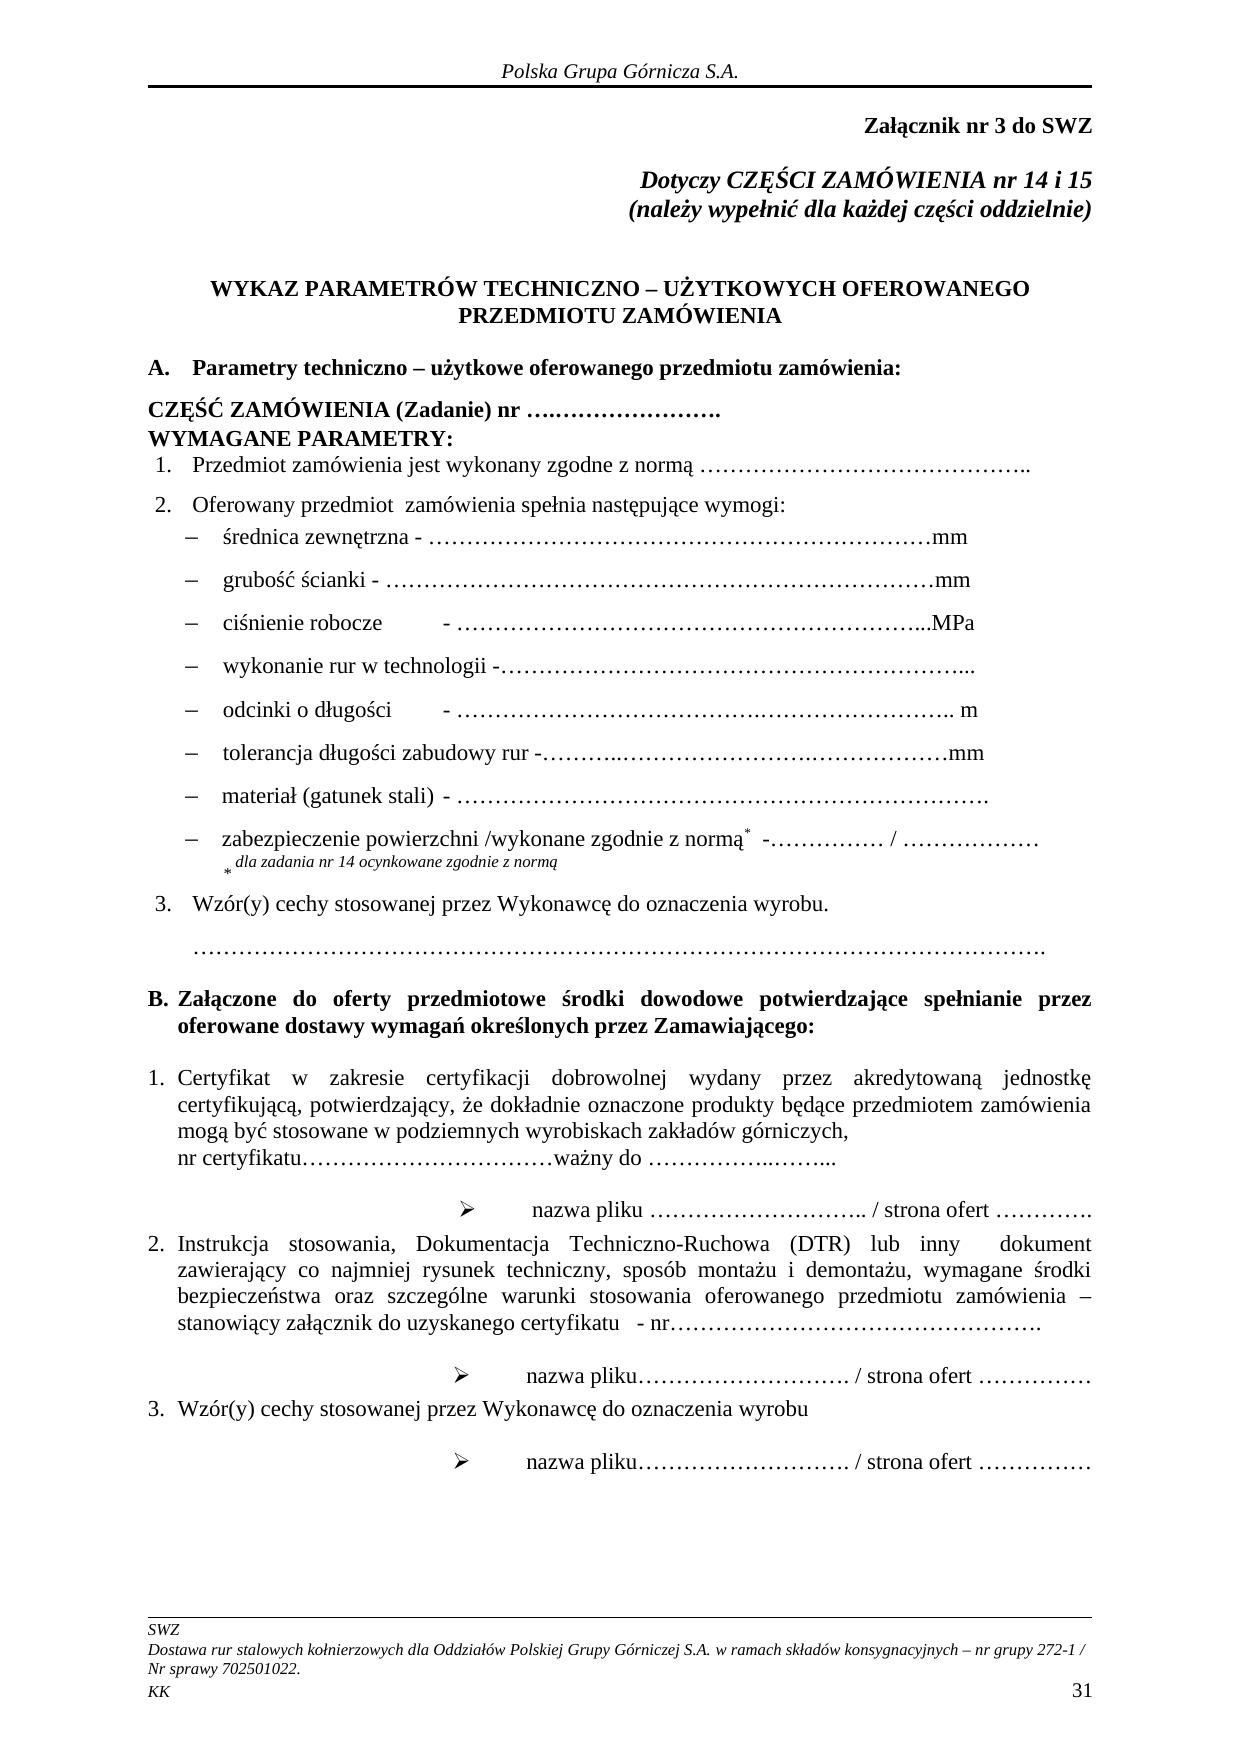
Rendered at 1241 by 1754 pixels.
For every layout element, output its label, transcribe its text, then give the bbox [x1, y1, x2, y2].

list odcinki o długości - ………………………………….…………………….. m [185, 694, 1092, 722]
list Wzór(y) cechy stosowanej przez Wykonawcę do oznaczenia wyrobu. [154, 890, 1092, 917]
list średnica zewnętrzna - …………………………………………………………mm [185, 521, 1092, 550]
text WYMAGANE PARAMETRY: [148, 422, 1092, 452]
list nazwa pliku………………………. / strona ofert …………… [148, 1362, 1092, 1388]
list ciśnienie robocze - ……………………………………………………...MPa [185, 607, 1092, 636]
list nazwa pliku ……………………….. / strona ofert …………. [148, 1196, 1092, 1223]
list nazwa pliku………………………. / strona ofert …………… [148, 1448, 1092, 1474]
list Parametry techniczno – użytkowe oferowanego przedmiotu zamówienia: [148, 354, 1092, 381]
text (należy wypełnić dla każdej części oddzielnie) [148, 194, 1092, 223]
list Certyfikat w zakresie certyfikacji dobrowolnej wydany przez akredytowaną jednostkę certyfikującą, potwierdzający, że dokładnie oznaczone produkty będące przedmiotem zamówienia mogą być stosowane w podziemnych wyrobiskach zakładów górniczych, [148, 1064, 1092, 1143]
list Wzór(y) cechy stosowanej przez Wykonawcę do oznaczenia wyrobu [148, 1395, 1092, 1422]
text Dotyczy CZĘŚCI ZAMÓWIENIA nr 14 i 15 [148, 165, 1092, 194]
list materiał (gatunek stali) - ……………………………………………………………. [185, 780, 1092, 809]
text nr certyfikatu……………………………ważny do ……………..……... [177, 1143, 1092, 1170]
list tolerancja długości zabudowy rur -………..…………………….………………mm [185, 737, 1092, 766]
text WYKAZ PARAMETRÓW TECHNICZNO – UŻYTKOWYCH OFEROWANEGO PRZEDMIOTU ZAMÓWIENIA [148, 275, 1092, 328]
text * dla zadania nr 14 ocynkowane zgodnie z normą [223, 852, 1092, 885]
list Przedmiot zamówienia jest wykonany zgodne z normą …………………………………….. [154, 452, 1092, 478]
text …………………………………………………………………………………………………. [192, 930, 1092, 959]
text CZĘŚĆ ZAMÓWIENIA (Zadanie) nr ….…………………. [148, 393, 1092, 422]
list Instrukcja stosowania, Dokumentacja Techniczno-Ruchowa (DTR) lub inny dokument zawierający co najmniej rysunek techniczny, sposób montażu i demontażu, wymagane środki bezpieczeństwa oraz szczególne warunki stosowania oferowanego przedmiotu zamówienia – stanowiący załącznik do uzyskanego certyfikatu - nr…………………………………………. [148, 1230, 1092, 1335]
list grubość ścianki - ………………………………………………………………mm [185, 564, 1092, 593]
list Załączone do oferty przedmiotowe środki dowodowe potwierdzające spełnianie przez oferowane dostawy wymagań określonych przez Zamawiającego: [148, 985, 1092, 1038]
list Oferowany przedmiot zamówienia spełnia następujące wymogi: [154, 491, 1092, 517]
list wykonanie rur w technologii -……………………………………………………... [185, 651, 1092, 679]
text Załącznik nr 3 do SWZ [148, 112, 1092, 139]
list zabezpieczenie powierzchni /wykonane zgodnie z normą* -…………… / ……………… [185, 823, 1092, 852]
